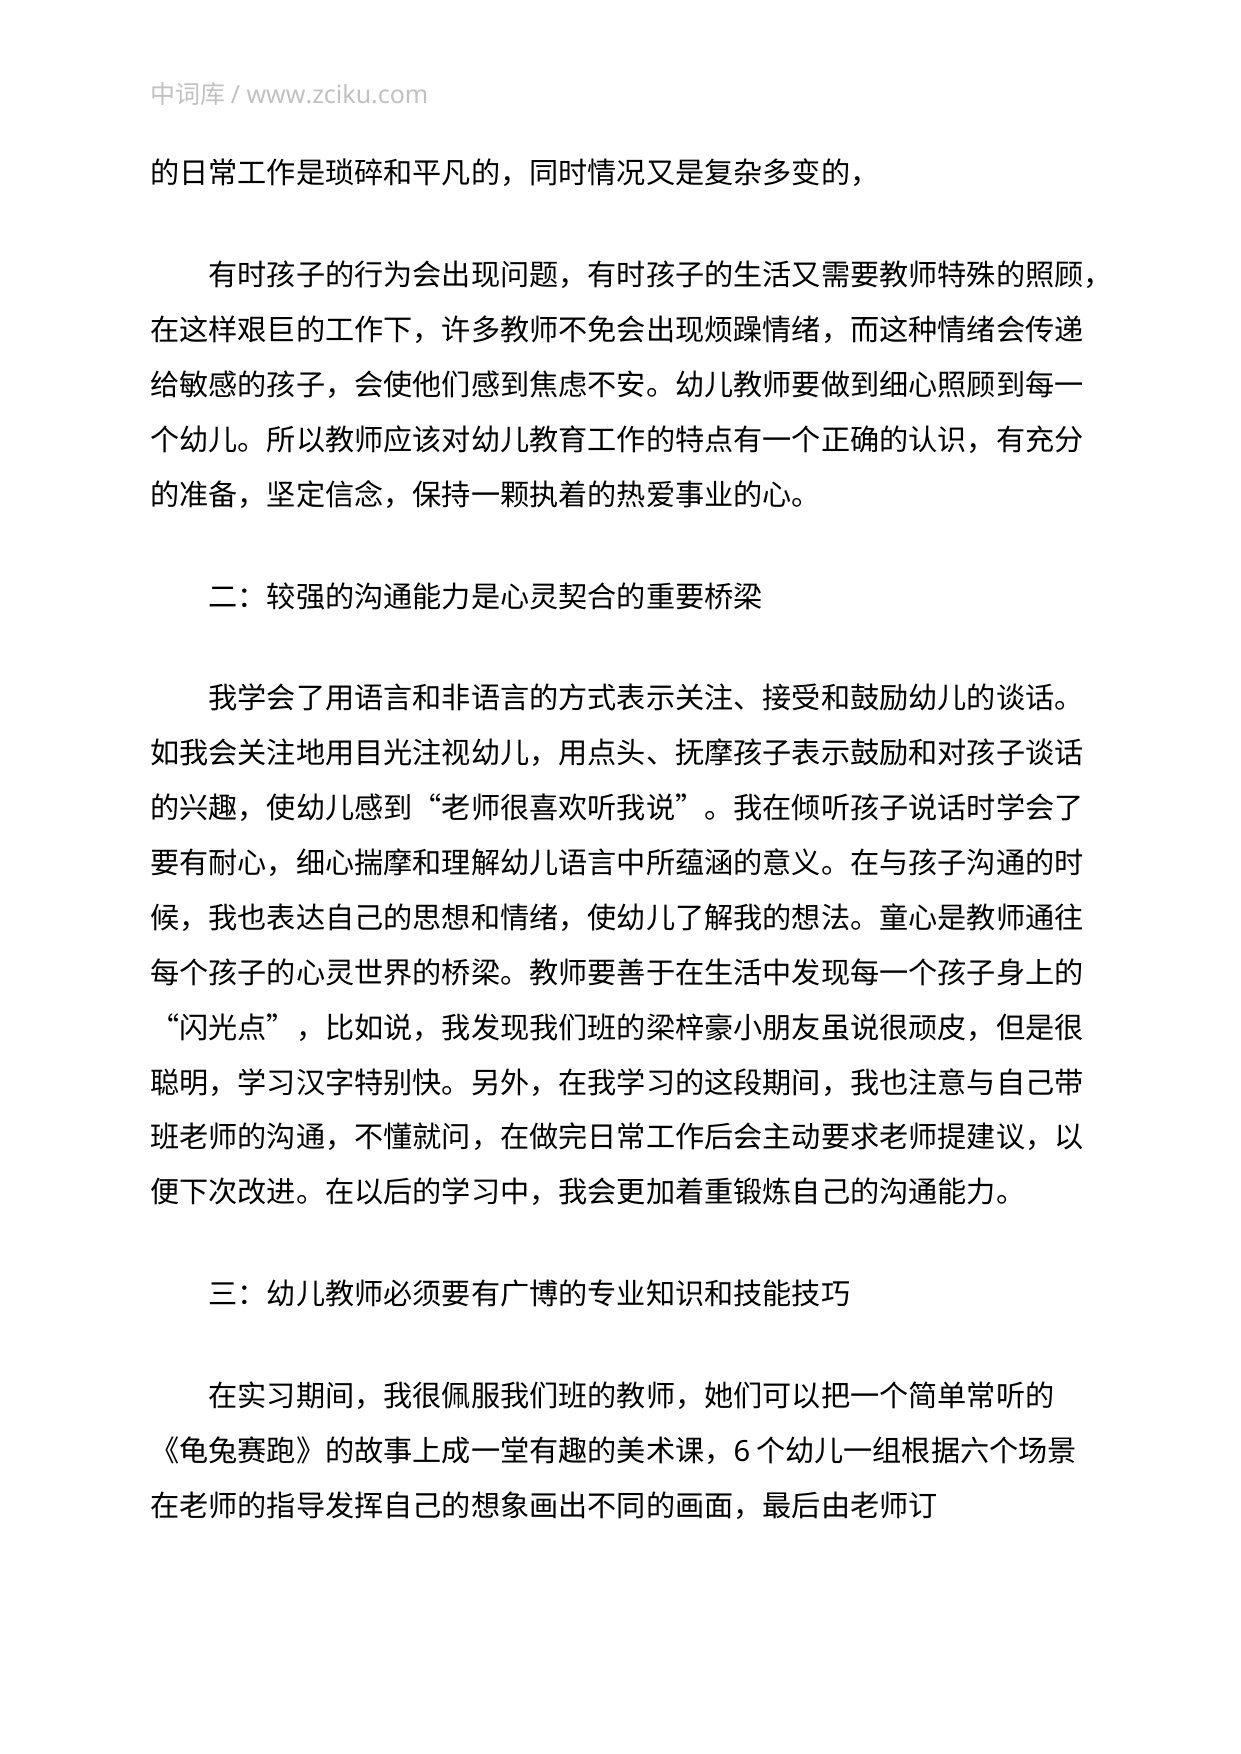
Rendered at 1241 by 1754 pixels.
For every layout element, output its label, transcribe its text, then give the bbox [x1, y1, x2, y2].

text 我学会了用语言和非语言的方式表示关注、接受和鼓励幼儿的谈话。如我会关注地用目光注视幼儿，用点头、抚摩孩子表示鼓励和对孩子谈话的兴趣，使幼儿感到“老师很喜欢听我说”。我在倾听孩子说话时学会了要有耐心，细心揣摩和理解幼儿语言中所蕴涵的意义。在与孩子沟通的时候，我也表达自己的思想和情绪，使幼儿了解我的想法。童心是教师通往每个孩子的心灵世界的桥梁。教师要善于在生活中发现每一个孩子身上的“闪光点”，比如说，我发现我们班的梁梓豪小朋友虽说很顽皮，但是很聪明，学习汉字特别快。另外，在我学习的这段期间，我也注意与自己带班老师的沟通，不懂就问，在做完日常工作后会主动要求老师提建议，以便下次改进。在以后的学习中，我会更加着重锻炼自己的沟通能力。 [150, 675, 1090, 1211]
text 有时孩子的行为会出现问题，有时孩子的生活又需要教师特殊的照顾，在这样艰巨的工作下，许多教师不免会出现烦躁情绪，而这种情绪会传递给敏感的孩子，会使他们感到焦虑不安。幼儿教师要做到细心照顾到每一个幼儿。所以教师应该对幼儿教育工作的特点有一个正确的认识，有充分的准备，坚定信念，保持一颗执着的热爱事业的心。 [150, 252, 1090, 514]
text 三：幼儿教师必须要有广博的专业知识和技能技巧 [150, 1271, 1090, 1313]
text 在实习期间，我很佩服我们班的教师，她们可以把一个简单常听的《龟兔赛跑》的故事上成一堂有趣的美术课，6个幼儿一组根据六个场景在老师的指导发挥自己的想象画出不同的画面，最后由老师订 [150, 1372, 1090, 1525]
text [150, 150, 1090, 192]
text 二：较强的沟通能力是心灵契合的重要桥梁 [150, 573, 1090, 615]
